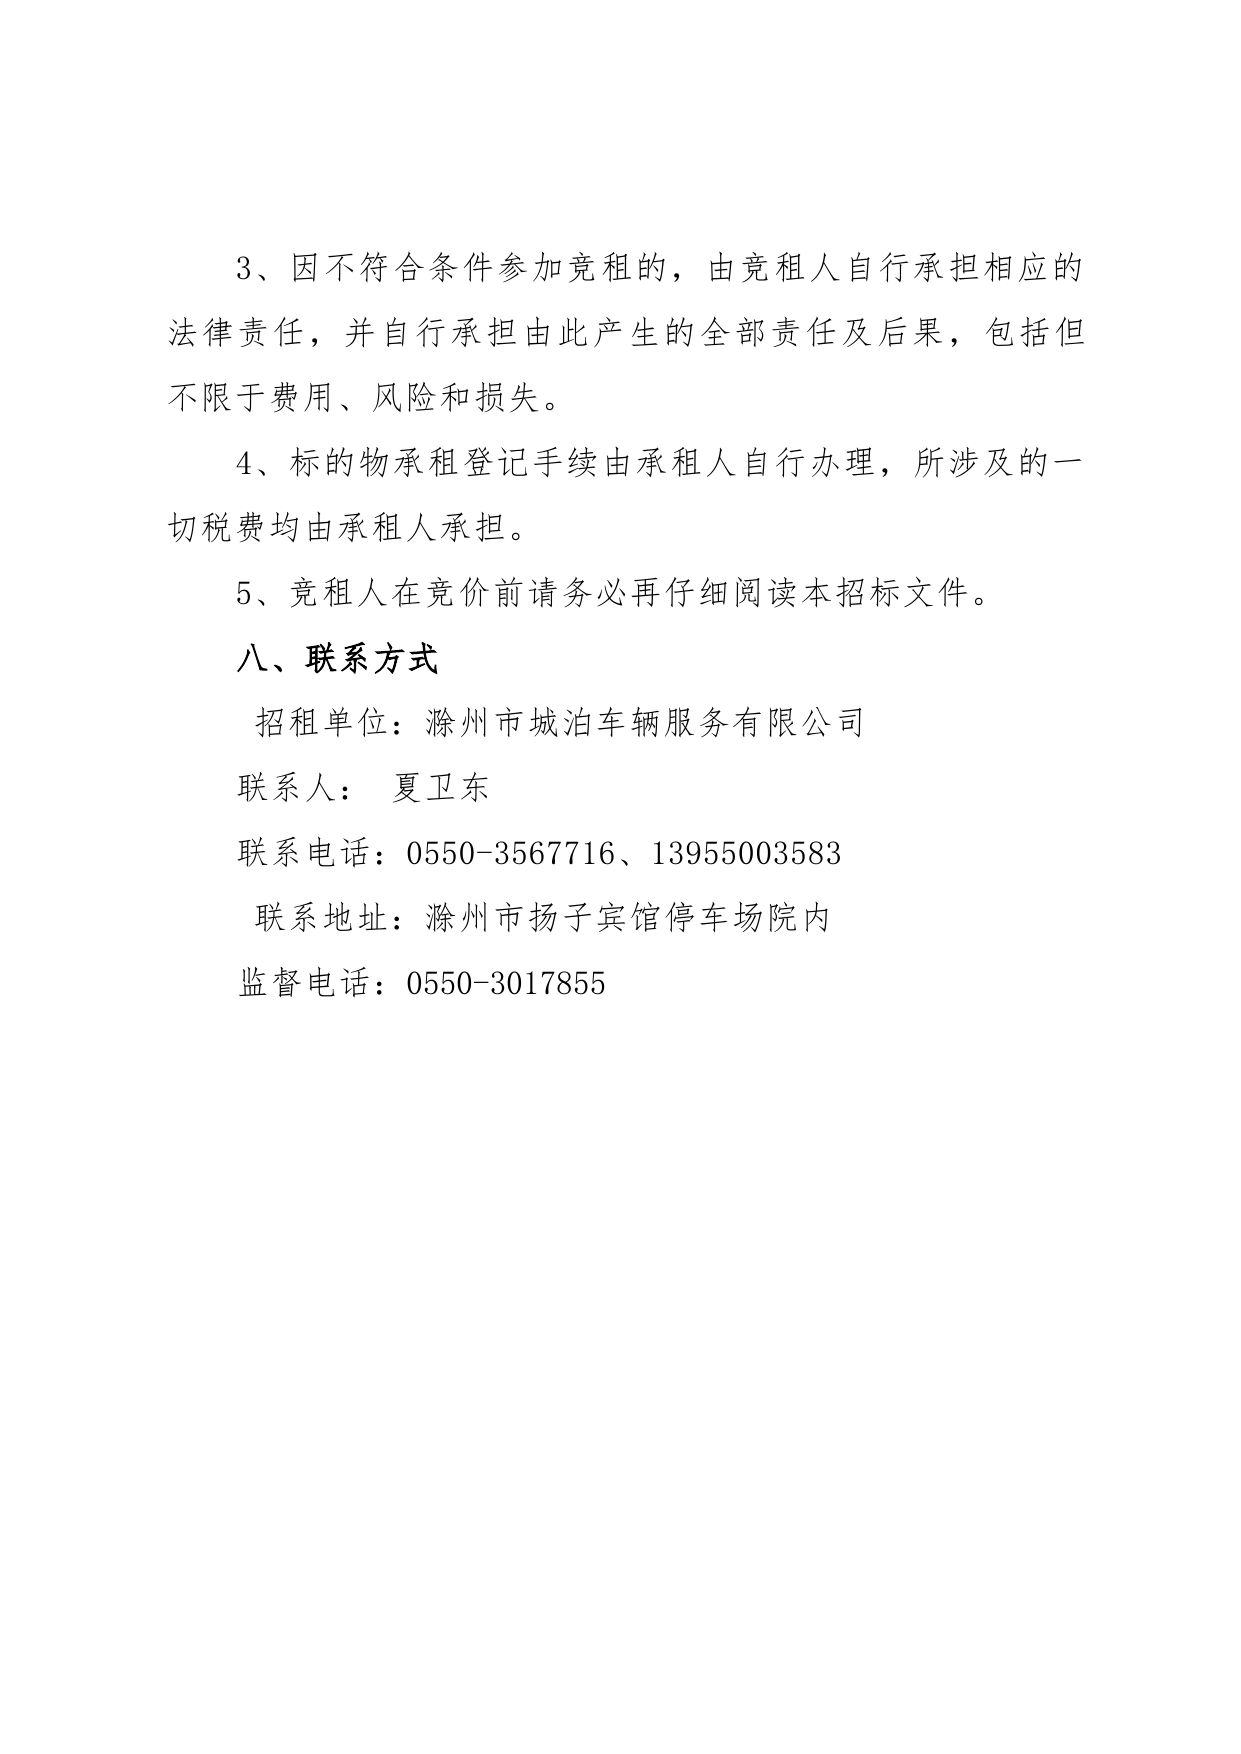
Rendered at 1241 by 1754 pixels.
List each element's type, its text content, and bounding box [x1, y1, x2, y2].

text 招租单位：滁州市城泊车辆服务有限公司 [165, 688, 1087, 753]
text 监督电话：0550-3017855 [165, 948, 1087, 1013]
text 联系电话：0550-3567716、13955003583 [165, 818, 1087, 883]
text 联系人： 夏卫东 [165, 753, 1087, 818]
text 八、联系方式 [165, 623, 1087, 688]
text 5、竞租人在竞价前请务必再仔细阅读本招标文件。 [165, 558, 1087, 623]
text 3、因不符合条件参加竞租的，由竞租人自行承担相应的法律责任，并自行承担由此产生的全部责任及后果，包括但不限于费用、风险和损失。 [165, 233, 1087, 311]
text 3、因不符合条件参加竞租的，由竞租人自行承担相应的法律责任，并自行承担由此产生的全部责任及后果，包括但不限于费用、风险和损失。 [165, 349, 1087, 428]
text 4、标的物承租登记手续由承租人自行办理，所涉及的一切税费均由承租人承担。 [165, 428, 1087, 558]
text 联系地址：滁州市扬子宾馆停车场院内 [165, 883, 1087, 948]
